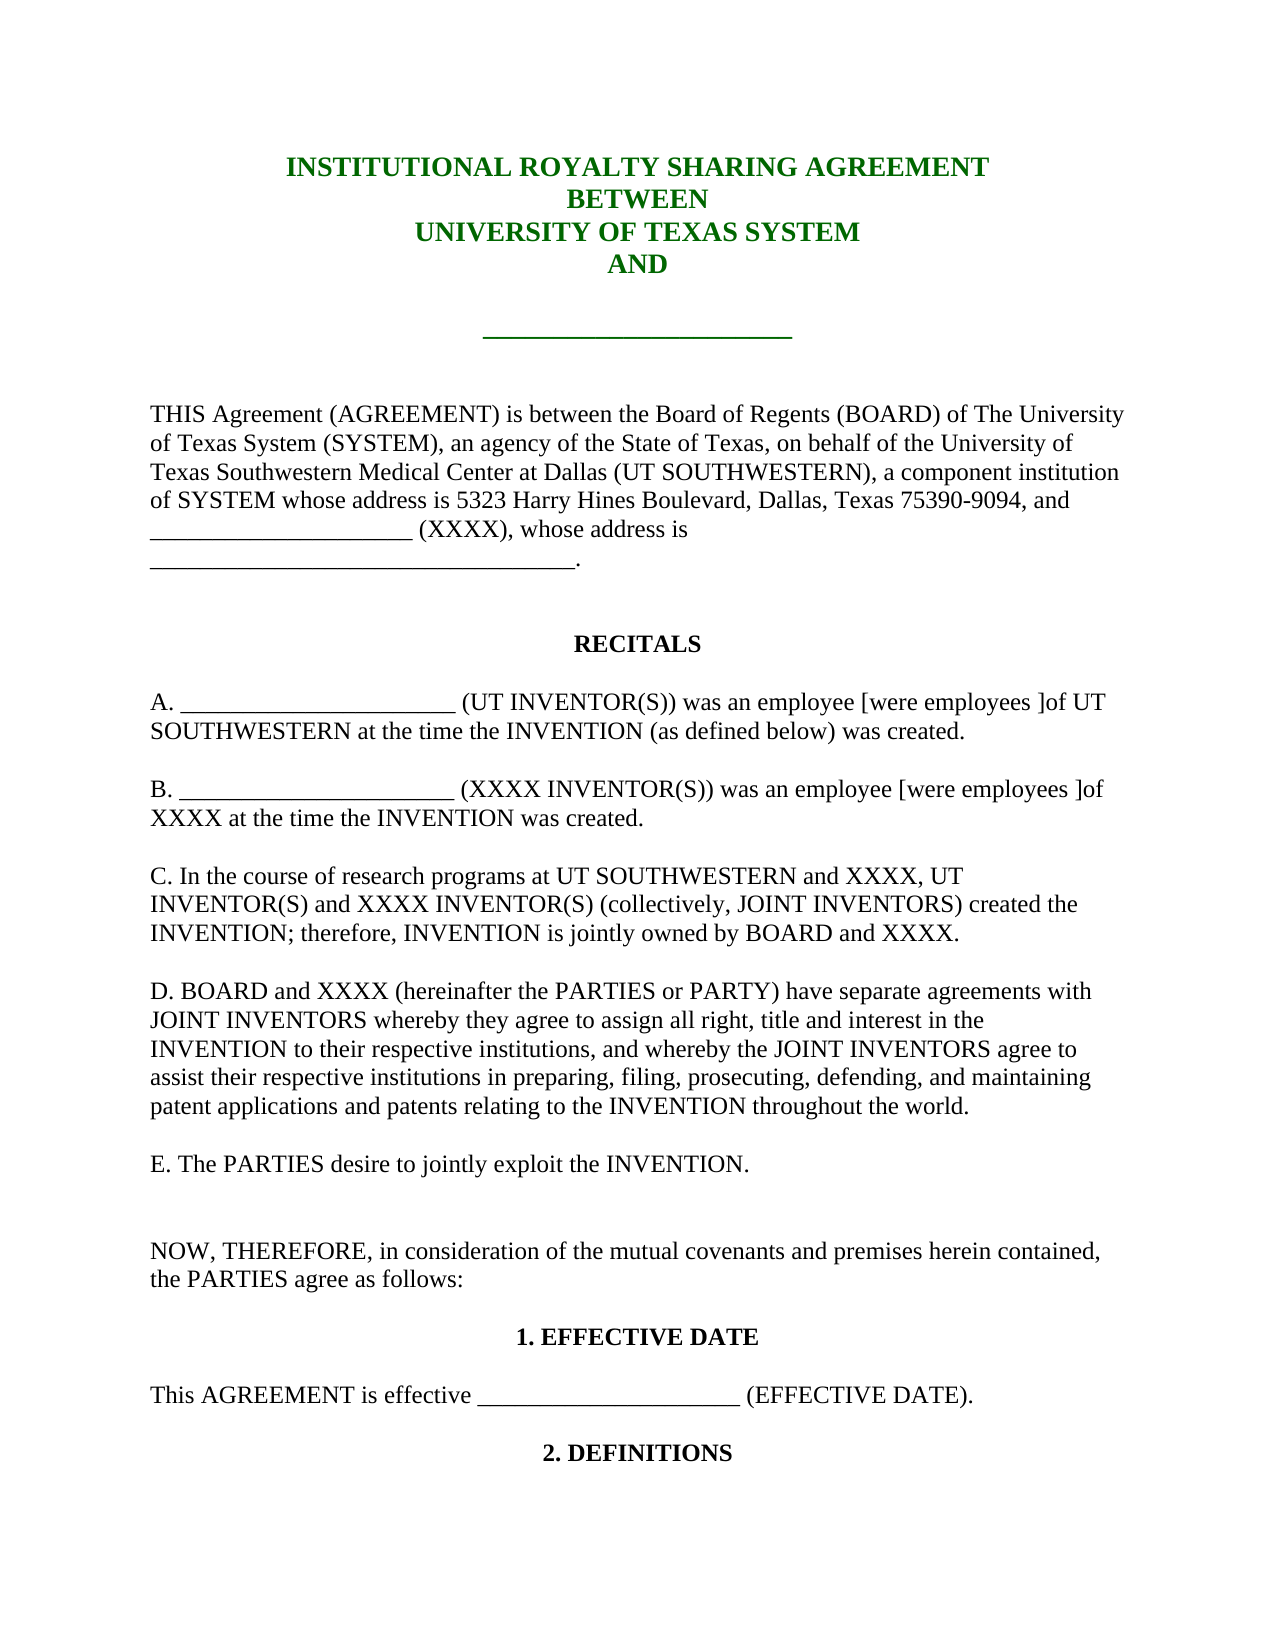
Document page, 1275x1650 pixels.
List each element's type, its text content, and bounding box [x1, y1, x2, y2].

text ______________________ [150, 309, 1125, 341]
text D. BOARD and XXXX (hereinafter the PARTIES or PARTY) have separate agreements with JOINT INVENTORS whereby they agree to assign all right, title and interest in the INVENTION to their respective institutions, and whereby the JOINT INVENTORS agree to assist their respective institutions in preparing, filing, prosecuting, defending, and maintaining patent applications and patents relating to the INVENTION throughout the world. [150, 976, 1125, 1120]
text B. ______________________ (XXXX INVENTOR(S)) was an employee [were employees ]of XXXX at the time the INVENTION was created. [150, 774, 1125, 832]
text THIS Agreement (AGREEMENT) is between the Board of Regents (BOARD) of The University of Texas System (SYSTEM), an agency of the State of Texas, on behalf of the University of Texas Southwestern Medical Center at Dallas (UT SOUTHWESTERN), a component institution of SYSTEM whose address is 5323 Harry Hines Boulevard, Dallas, Texas 75390-9094, and _____________________ (XXXX), whose address is __________________________________. [150, 370, 1125, 572]
text This AGREEMENT is effective _____________________ (EFFECTIVE DATE). [150, 1380, 1125, 1409]
text NOW, THEREFORE, in consideration of the mutual covenants and premises herein contained, the PARTIES agree as follows: [150, 1207, 1125, 1293]
text INSTITUTIONAL ROYALTY SHARING AGREEMENT BETWEEN UNIVERSITY OF TEXAS SYSTEM AND [150, 150, 1125, 279]
text 1. EFFECTIVE DATE [150, 1322, 1125, 1351]
text C. In the course of research programs at UT SOUTHWESTERN and XXXX, UT INVENTOR(S) and XXXX INVENTOR(S) (collectively, JOINT INVENTORS) created the INVENTION; therefore, INVENTION is jointly owned by BOARD and XXXX. [150, 861, 1125, 947]
text A. ______________________ (UT INVENTOR(S)) was an employee [were employees ]of UT SOUTHWESTERN at the time the INVENTION (as defined below) was created. [150, 687, 1125, 745]
text RECITALS [150, 601, 1125, 658]
text E. The PARTIES desire to jointly exploit the INVENTION. [150, 1149, 1125, 1178]
text 2. DEFINITIONS [150, 1438, 1125, 1467]
